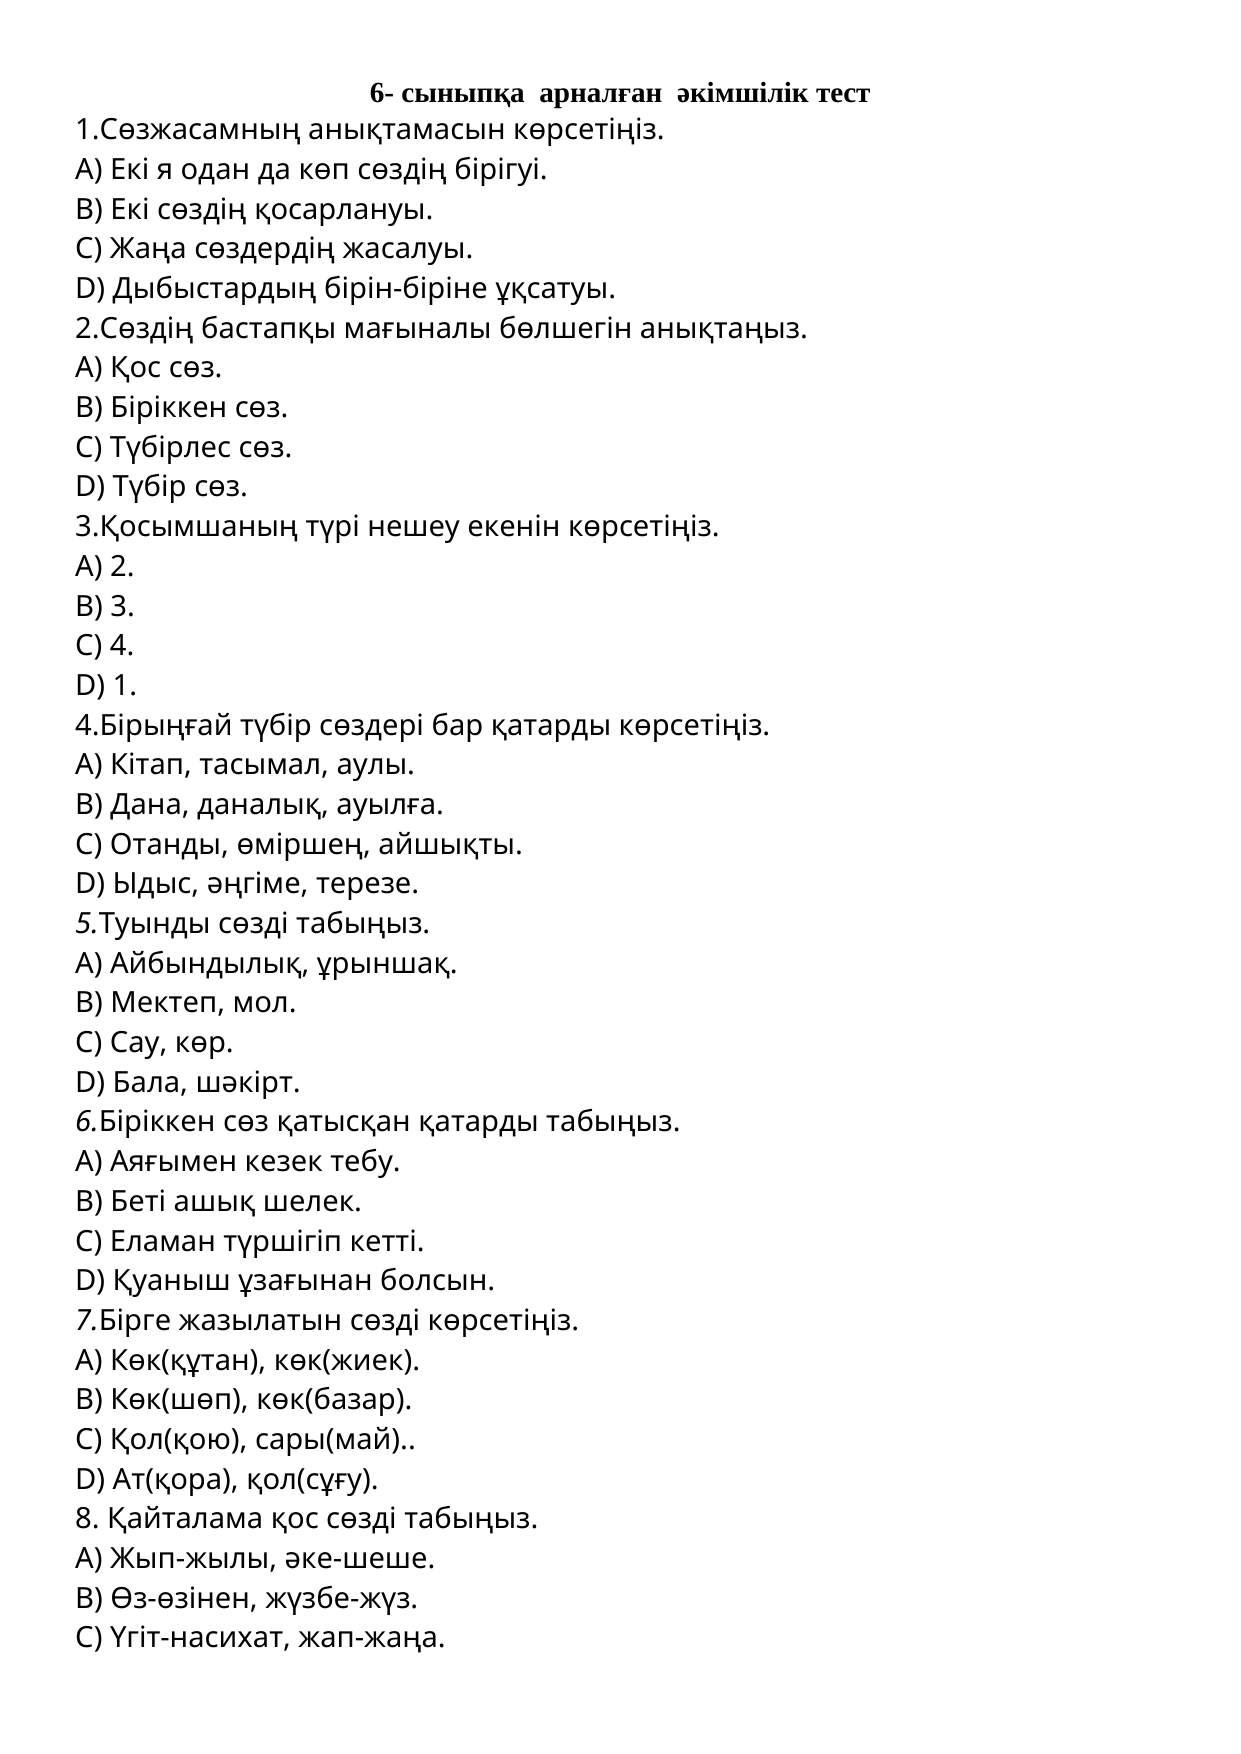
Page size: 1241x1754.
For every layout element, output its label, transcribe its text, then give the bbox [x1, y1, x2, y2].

text A) Кітап, тасымал, аулы. B) Дана, даналық, ауылға. C) Отанды, өміршең, айшықты. D) Ыдыс, әңгіме, терезе. 5.Туынды сөзді табыңыз. [75, 743, 1165, 942]
text A) Айбындылық, ұрыншақ. B) Мектеп, мол. C) Сау, көр. D) Бала, шәкірт. 6.Біріккен сөз қатысқан қатарды табыңыз. [75, 942, 1165, 1140]
text A) Екі я одан да көп сөздің бірігуі. B) Екі сөздің қосарлануы. C) Жаңа сөздердің жасалуы. D) Дыбыстардың бірін-біріне ұқсатуы. 2.Сөздің бастапқы мағыналы бөлшегін анықтаңыз. [75, 148, 1165, 347]
text A) Көк(құтан), көк(жиек). B) Көк(шөп), көк(базар). C) Қол(қою), сары(май).. D) Ат(қора), қол(сұғу). 8. Қайталама қос сөзді табыңыз. [75, 1339, 1165, 1537]
text A) Қос сөз. B) Біріккен сөз. C) Түбірлес сөз. D) Түбір сөз. 3.Қосымшаның түрі нешеу екенін көрсетіңіз. [75, 347, 1165, 545]
text 6- сыныпқа арналған әкімшілік тест [75, 75, 1165, 108]
text A) Аяғымен кезек тебу. B) Беті ашық шелек. C) Еламан түршігіп кетті. D) Қуаныш ұзағынан болсын. 7.Бірге жазылатын сөзді көрсетіңіз. [75, 1140, 1165, 1339]
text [75, 1537, 1165, 1656]
text 1.Сөзжасамның анықтамасын көрсетіңіз. [75, 108, 1165, 148]
text A) 2. B) 3. C) 4. D) 1. 4.Бірыңғай түбір сөздері бар қатарды көрсетіңіз. [75, 545, 1165, 743]
